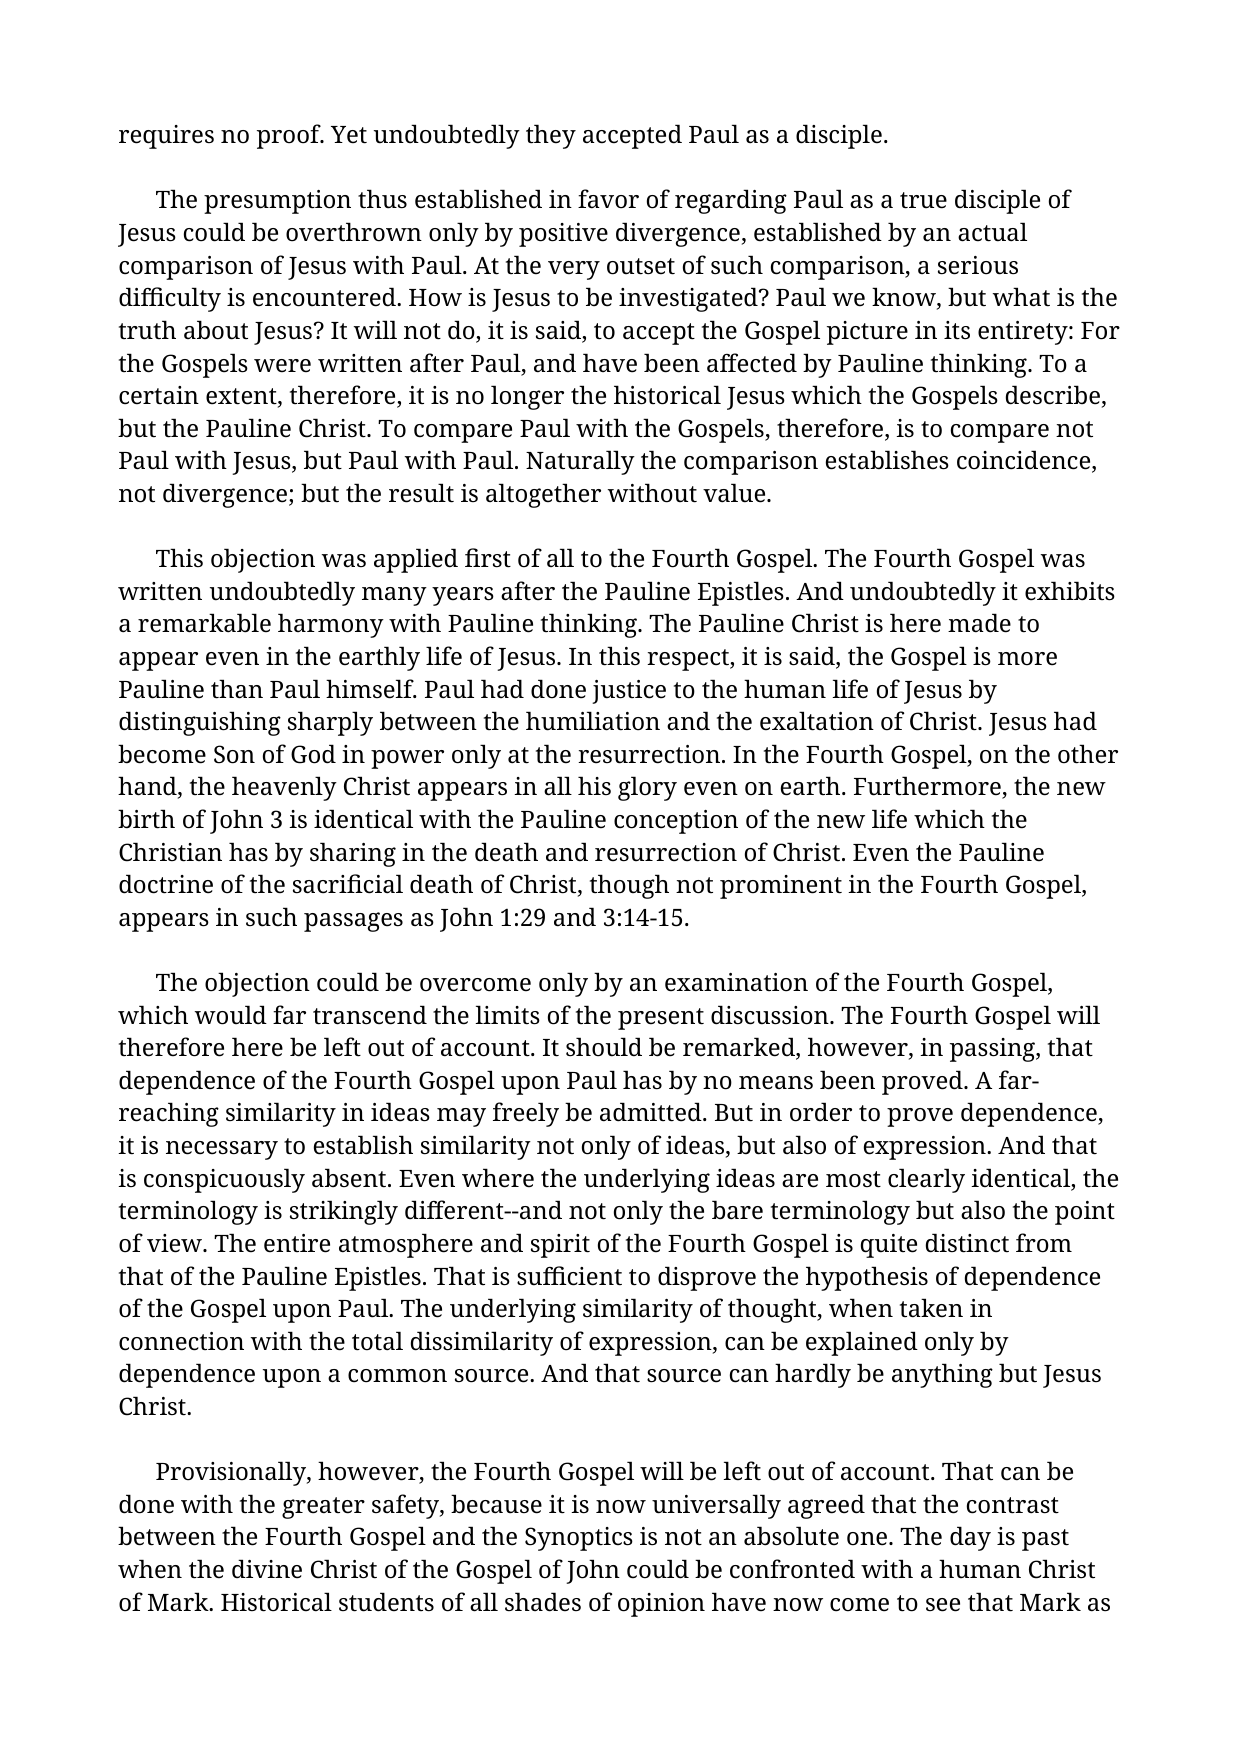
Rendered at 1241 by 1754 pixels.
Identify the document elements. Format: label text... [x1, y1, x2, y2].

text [118, 118, 1122, 151]
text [118, 1455, 1122, 1618]
text The presumption thus established in favor of regarding Paul as a true disciple of Jesus could be overthrown only by positive divergence, established by an actual comparison of Jesus with Paul. At the very outset of such comparison, a serious difficulty is encountered. How is Jesus to be investigated? Paul we know, but what is the truth about Jesus? It will not do, it is said, to accept the Gospel picture in its entirety: For the Gospels were written after Paul, and have been affected by Pauline thinking. To a certain extent, therefore, it is no longer the historical Jesus which the Gospels describe, but the Pauline Christ. To compare Paul with the Gospels, therefore, is to compare not Paul with Jesus, but Paul with Paul. Naturally the comparison establishes coincidence, not divergence; but the result is altogether without value. [118, 183, 1122, 509]
text This objection was applied first of all to the Fourth Gospel. The Fourth Gospel was written undoubtedly many years after the Pauline Epistles. And undoubtedly it exhibits a remarkable harmony with Pauline thinking. The Pauline Christ is here made to appear even in the earthly life of Jesus. In this respect, it is said, the Gospel is more Pauline than Paul himself. Paul had done justice to the human life of Jesus by distinguishing sharply between the humiliation and the exaltation of Christ. Jesus had become Son of God in power only at the resurrection. In the Fourth Gospel, on the other hand, the heavenly Christ appears in all his glory even on earth. Furthermore, the new birth of John 3 is identical with the Pauline conception of the new life which the Christian has by sharing in the death and resurrection of Christ. Even the Pauline doctrine of the sacrificial death of Christ, though not prominent in the Fourth Gospel, appears in such passages as John 1:29 and 3:14-15. [118, 542, 1122, 933]
text The objection could be overcome only by an examination of the Fourth Gospel, which would far transcend the limits of the present discussion. The Fourth Gospel will therefore here be left out of account. It should be remarked, however, in passing, that dependence of the Fourth Gospel upon Paul has by no means been proved. A far-reaching similarity in ideas may freely be admitted. But in order to prove dependence, it is necessary to establish similarity not only of ideas, but also of expression. And that is conspicuously absent. Even where the underlying ideas are most clearly identical, the terminology is strikingly different--and not only the bare terminology but also the point of view. The entire atmosphere and spirit of the Fourth Gospel is quite distinct from that of the Pauline Epistles. That is sufficient to disprove the hypothesis of dependence of the Gospel upon Paul. The underlying similarity of thought, when taken in connection with the total dissimilarity of expression, can be explained only by dependence upon a common source. And that source can hardly be anything but Jesus Christ. [118, 966, 1122, 1422]
